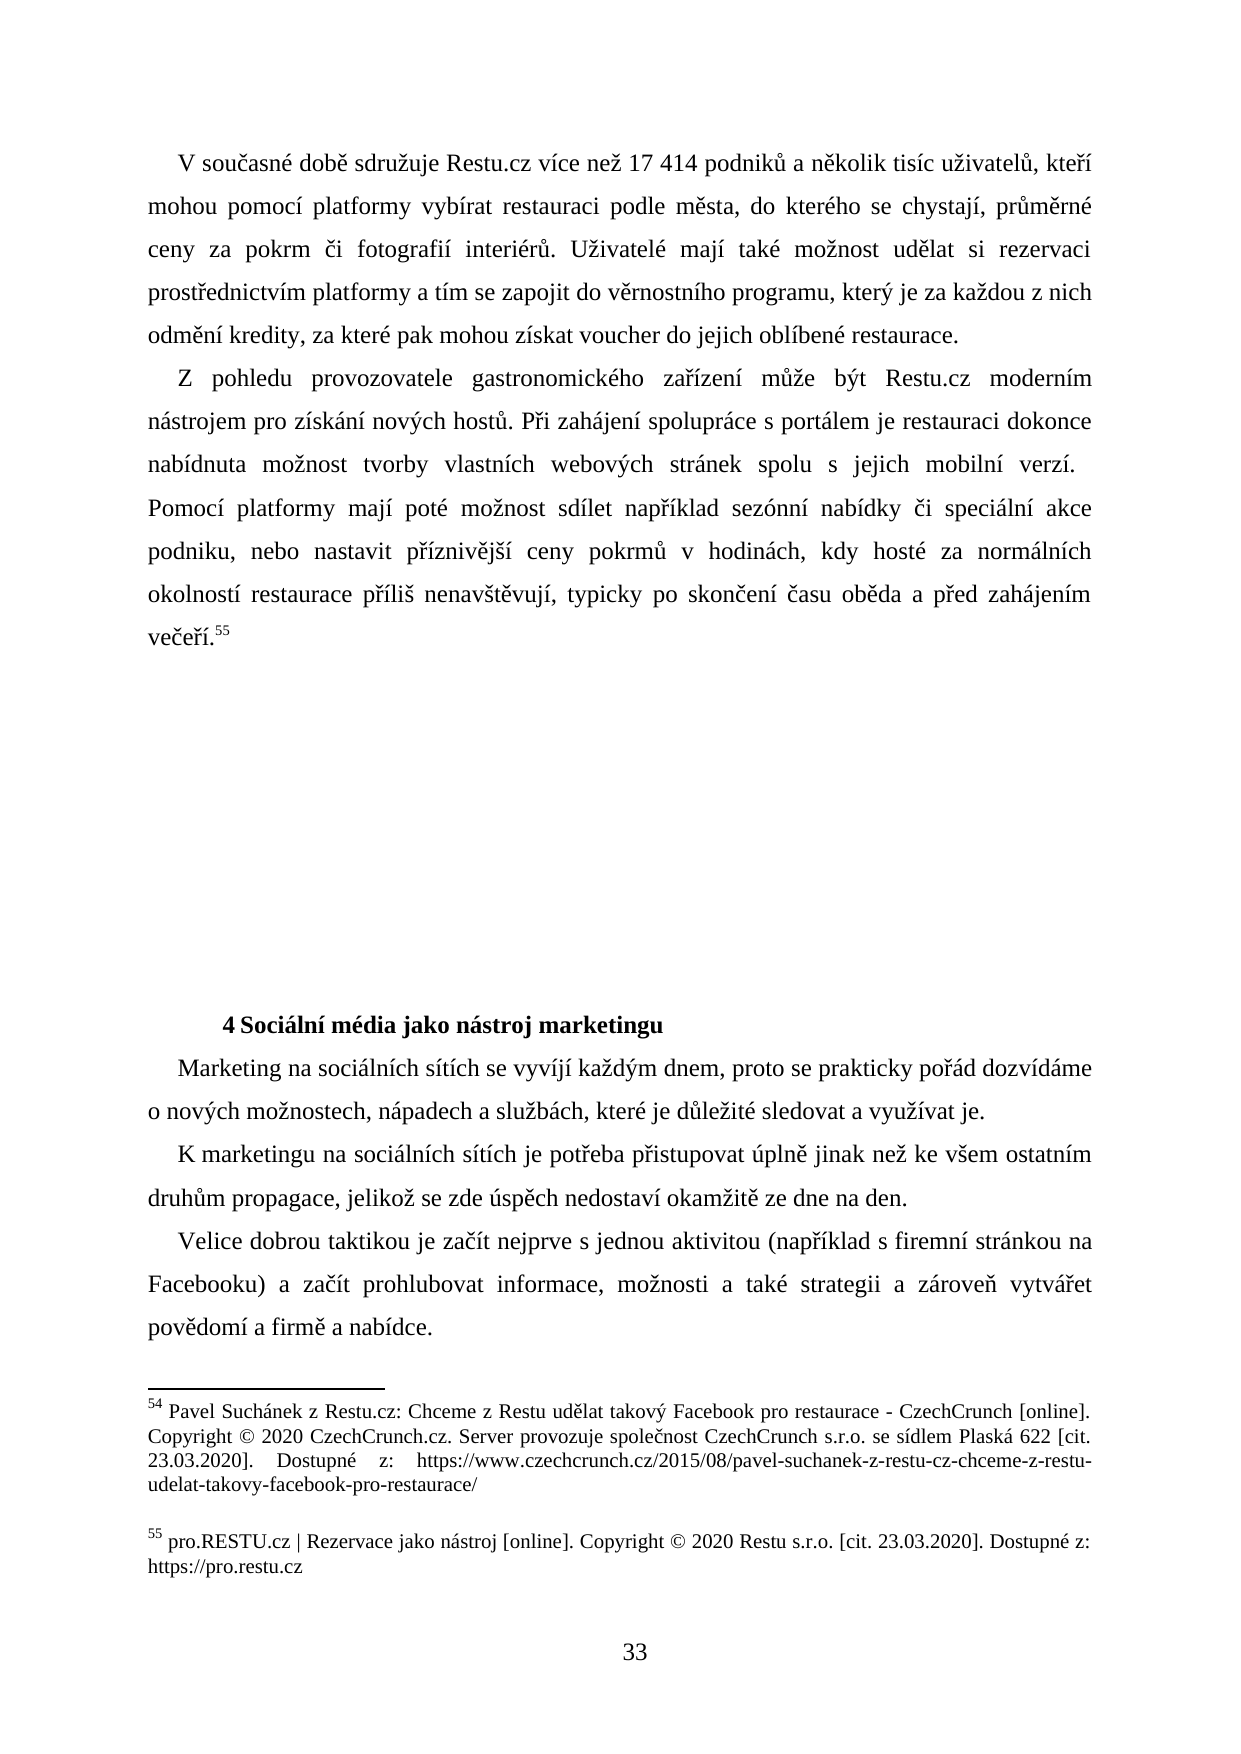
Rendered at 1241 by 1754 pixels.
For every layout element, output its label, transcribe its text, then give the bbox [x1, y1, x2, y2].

text V současné době sdružuje Restu.cz více než 17 414 podniků a několik tisíc uživatelů, kteří mohou pomocí platformy vybírat restauraci podle města, do kterého se chystají, průměrné ceny za pokrm či fotografií interiérů. Uživatelé mají také možnost udělat si rezervaci prostřednictvím platformy a tím se zapojit do věrnostního programu, který je za každou z nich odmění kredity, za které pak mohou získat voucher do jejich oblíbené restaurace. [148, 148, 1093, 349]
text Velice dobrou taktikou je začít nejprve s jednou aktivitou (například s firemní stránkou na Facebooku) a začít prohlubovat informace, možnosti a také strategii a zároveň vytvářet povědomí a firmě a nabídce. [148, 1226, 1093, 1341]
text Z pohledu provozovatele gastronomického zařízení může být Restu.cz moderním nástrojem pro získání nových hostů. Při zahájení spolupráce s portálem je restauraci dokonce nabídnuta možnost tvorby vlastních webových stránek spolu s jejich mobilní verzí. Pomocí platformy mají poté možnost sdílet například sezónní nabídky či speciální akce podniku, nebo nastavit příznivější ceny pokrmů v hodinách, kdy hosté za normálních okolností restaurace příliš nenavštěvují, typicky po skončení času oběda a před zahájením večeří. [148, 363, 1093, 651]
text Marketing na sociálních sítích se vyvíjí každým dnem, proto se prakticky pořád dozvídáme o nových možnostech, nápadech a službách, které je důležité sledovat a využívat je. [148, 1053, 1093, 1125]
subtitle Sociální média jako nástroj marketingu [193, 1010, 1093, 1039]
text K marketingu na sociálních sítích je potřeba přistupovat úplně jinak než ke všem ostatním druhům propagace, jelikož se zde úspěch nedostaví okamžitě ze dne na den. [148, 1139, 1093, 1211]
